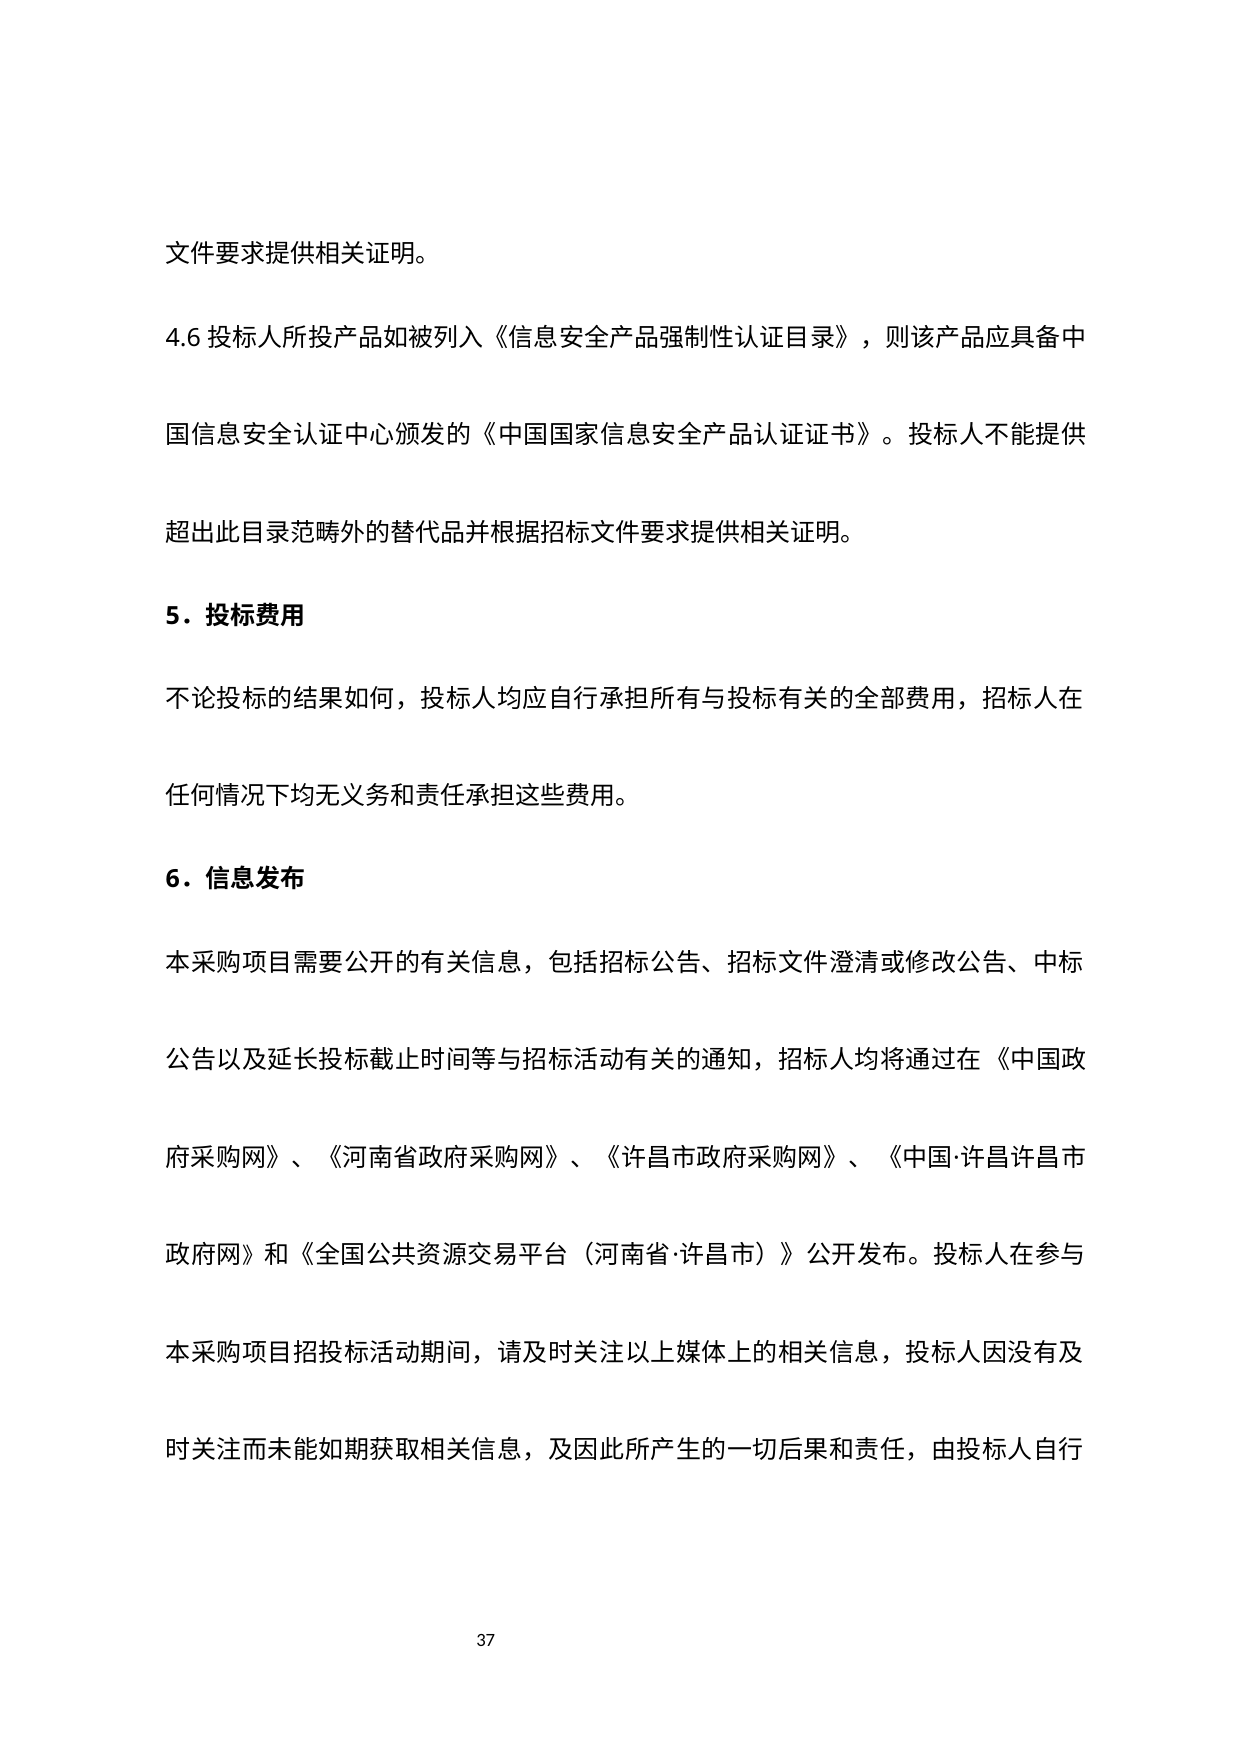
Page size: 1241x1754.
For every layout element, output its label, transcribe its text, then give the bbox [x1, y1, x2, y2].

text 6．信息发布 [165, 844, 1087, 909]
text 不论投标的结果如何，投标人均应自行承担所有与投标有关的全部费用，招标人在任何情况下均无义务和责任承担这些费用。 [165, 664, 1087, 826]
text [165, 219, 1087, 284]
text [165, 928, 1087, 1480]
text 5．投标费用 [165, 581, 1087, 646]
text 4.6 投标人所投产品如被列入《信息安全产品强制性认证目录》，则该产品应具备中国信息安全认证中心颁发的《中国国家信息安全产品认证证书》。投标人不能提供超出此目录范畴外的替代品并根据招标文件要求提供相关证明。 [165, 303, 1087, 563]
